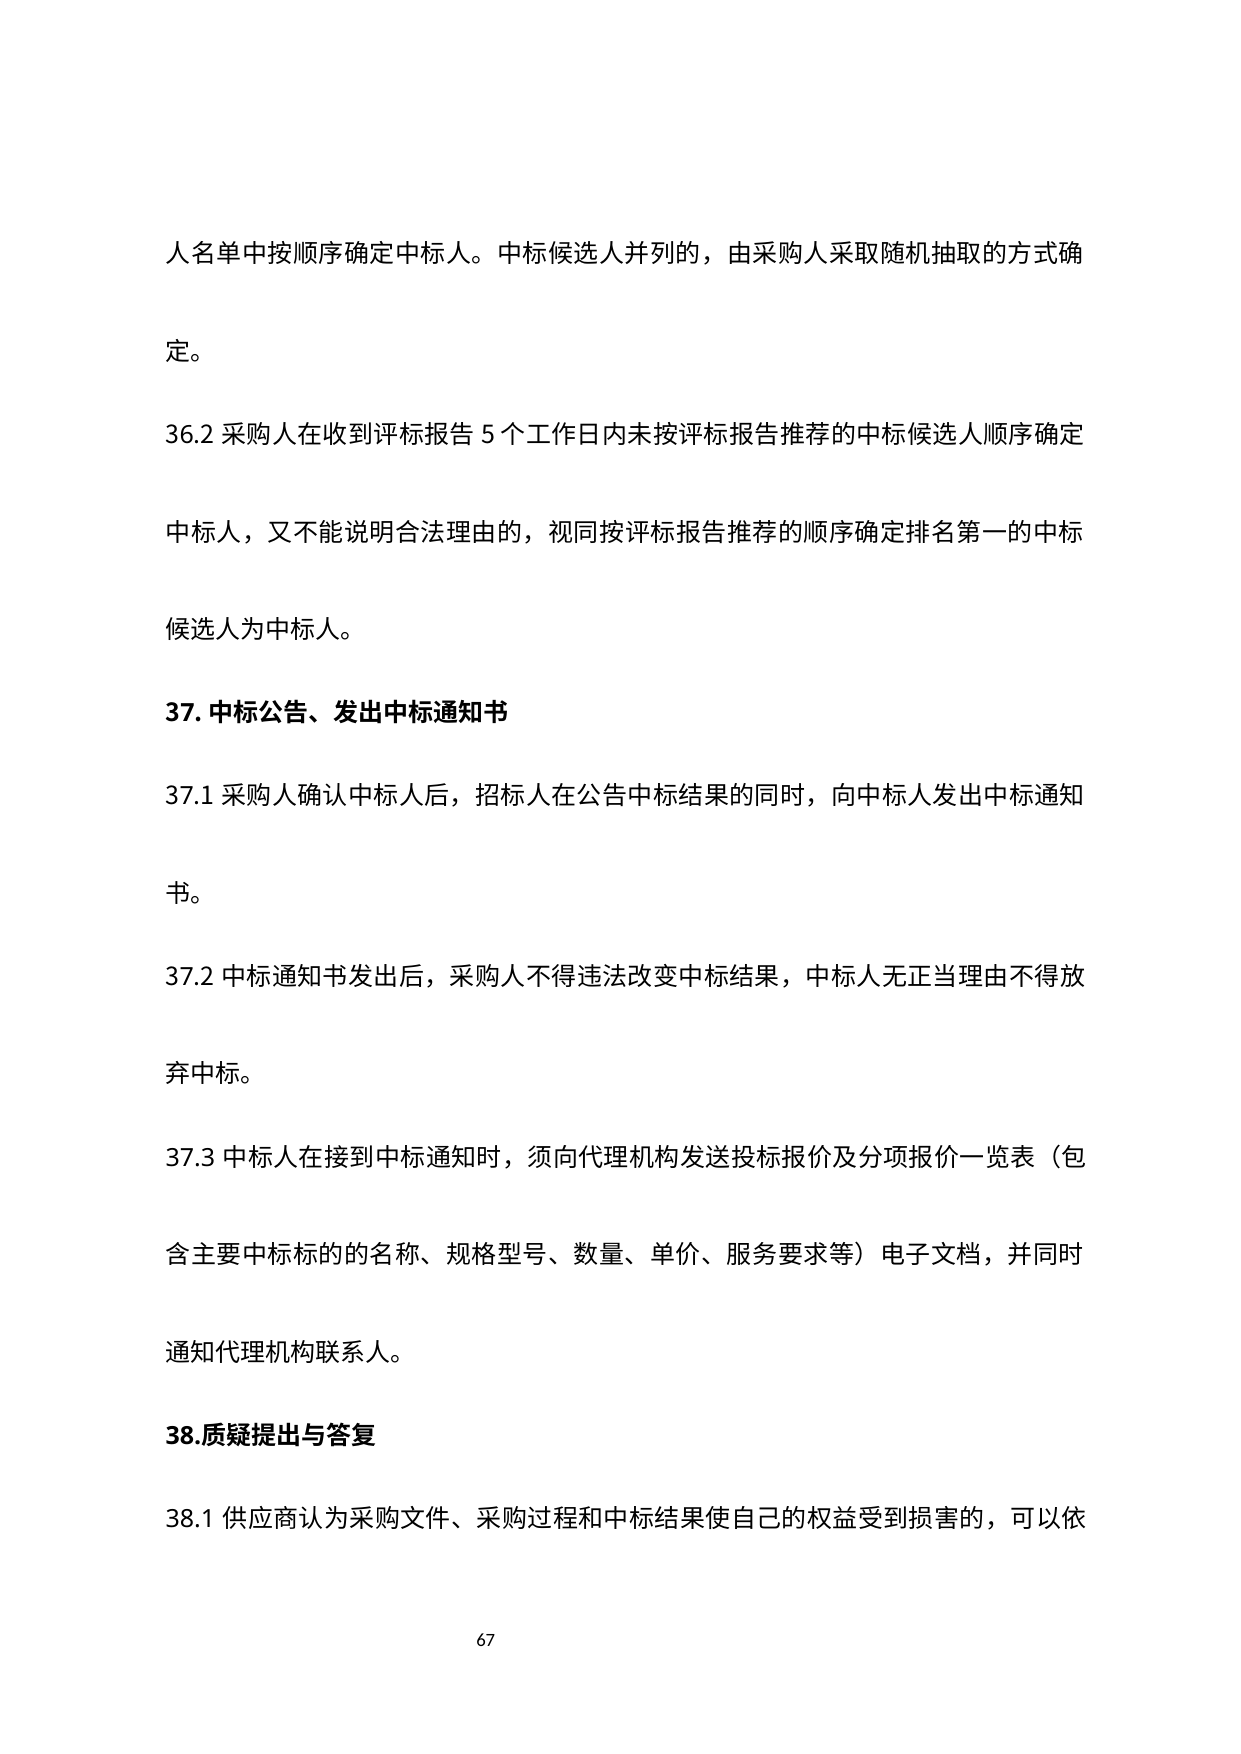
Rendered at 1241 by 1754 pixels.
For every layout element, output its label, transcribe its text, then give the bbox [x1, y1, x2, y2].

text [165, 219, 1087, 382]
text 38.质疑提出与答复 [165, 1401, 1087, 1466]
text 36.2 采购人在收到评标报告5个工作日内未按评标报告推荐的中标候选人顺序确定中标人，又不能说明合法理由的，视同按评标报告推荐的顺序确定排名第一的中标候选人为中标人。 [165, 400, 1087, 660]
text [165, 1484, 1087, 1549]
text 37.3 中标人在接到中标通知时，须向代理机构发送投标报价及分项报价一览表（包含主要中标标的的名称、规格型号、数量、单价、服务要求等）电子文档，并同时通知代理机构联系人。 [165, 1123, 1087, 1383]
text 37.2 中标通知书发出后，采购人不得违法改变中标结果，中标人无正当理由不得放弃中标。 [165, 942, 1087, 1104]
text 37. 中标公告、发出中标通知书 [165, 678, 1087, 743]
text 37.1 采购人确认中标人后，招标人在公告中标结果的同时，向中标人发出中标通知书。 [165, 761, 1087, 924]
